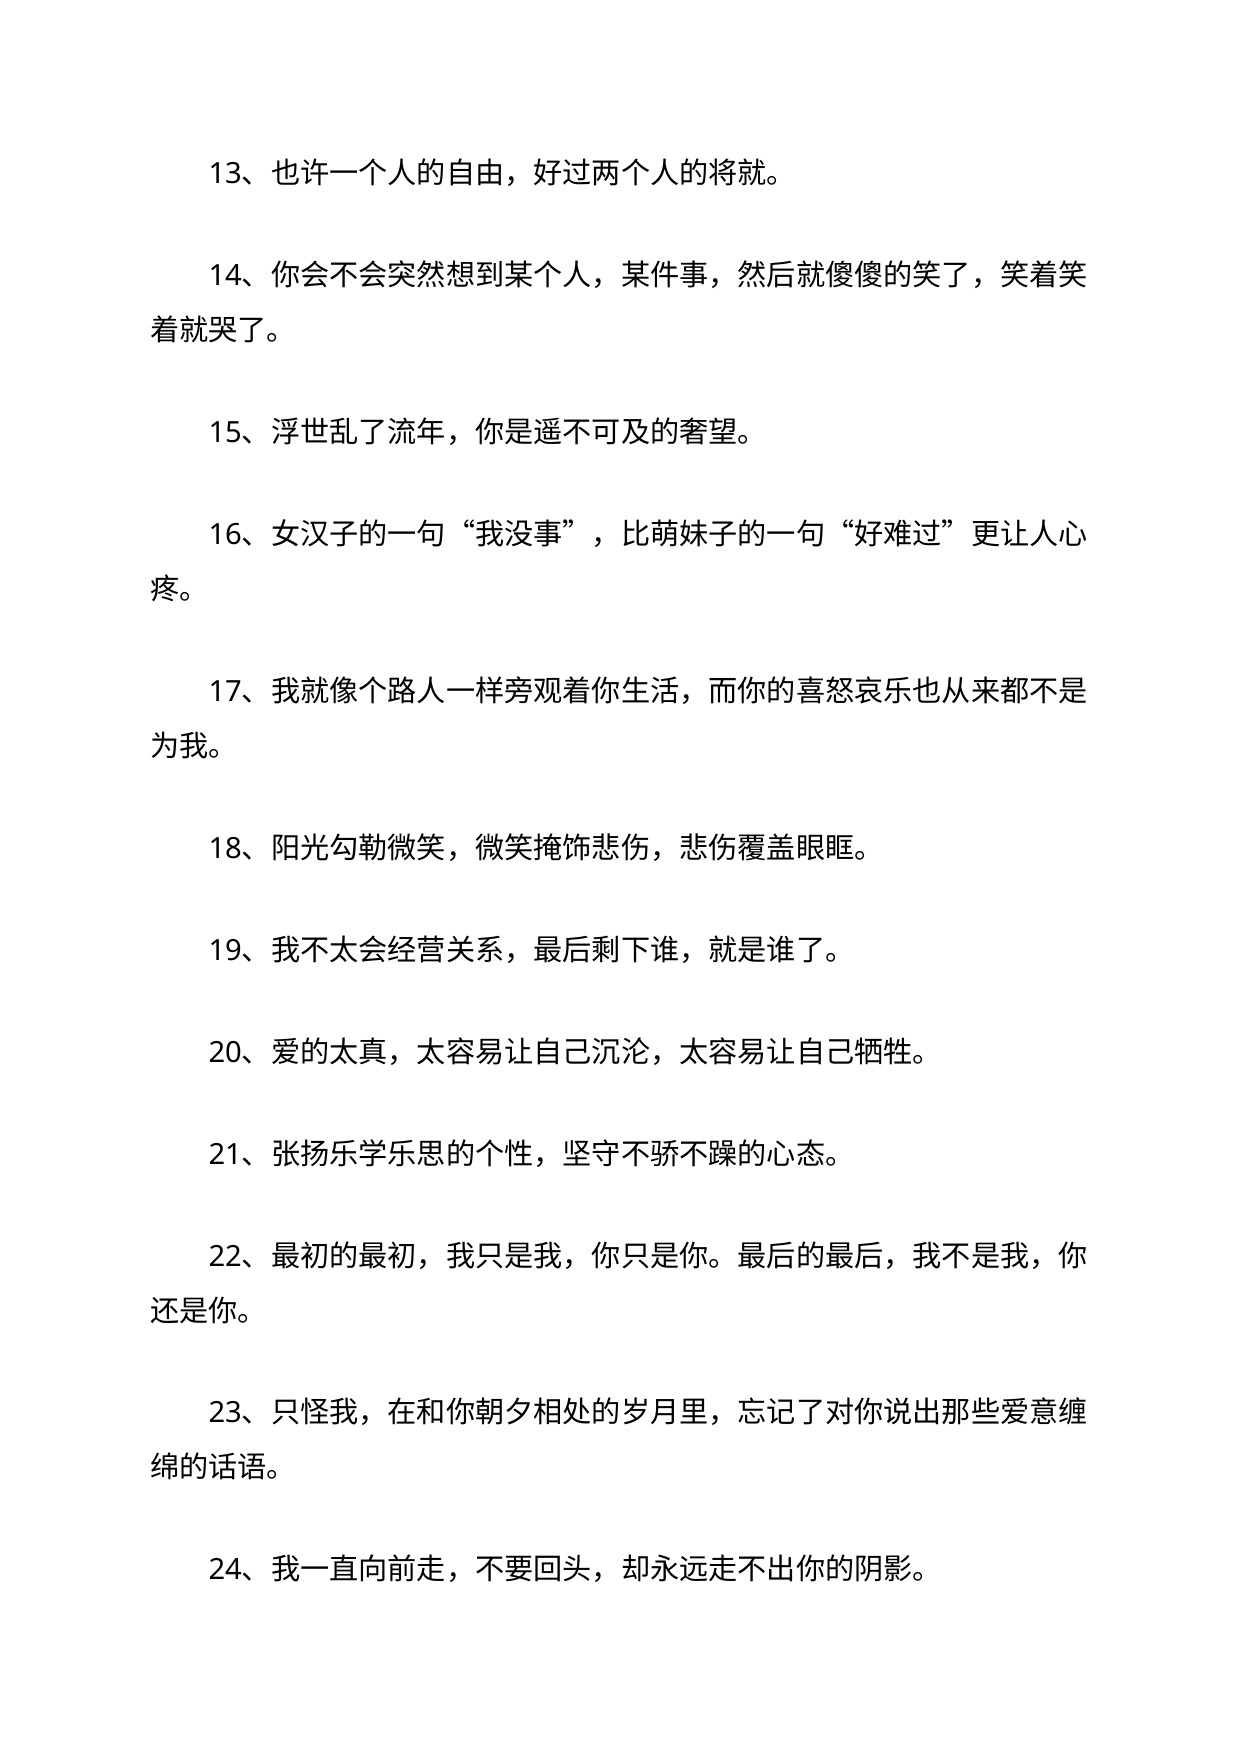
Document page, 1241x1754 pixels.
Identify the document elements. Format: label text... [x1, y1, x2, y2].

text 13、也许一个人的自由，好过两个人的将就。 [150, 150, 1090, 192]
text 20、爱的太真，太容易让自己沉沦，太容易让自己牺牲。 [150, 1028, 1090, 1071]
text 19、我不太会经营关系，最后剩下谁，就是谁了。 [150, 926, 1090, 969]
text 18、阳光勾勒微笑，微笑掩饰悲伤，悲伤覆盖眼眶。 [150, 824, 1090, 867]
text 16、女汉子的一句“我没事”，比萌妹子的一句“好难过”更让人心疼。 [150, 511, 1090, 608]
text 23、只怪我，在和你朝夕相处的岁月里，忘记了对你说出那些爱意缠绵的话语。 [150, 1389, 1090, 1486]
text 17、我就像个路人一样旁观着你生活，而你的喜怒哀乐也从来都不是为我。 [150, 667, 1090, 765]
text 24、我一直向前走，不要回头，却永远走不出你的阴影。 [150, 1546, 1090, 1588]
text 15、浮世乱了流年，你是遥不可及的奢望。 [150, 409, 1090, 451]
text 22、最初的最初，我只是我，你只是你。最后的最后，我不是我，你还是你。 [150, 1232, 1090, 1329]
text 21、张扬乐学乐思的个性，坚守不骄不躁的心态。 [150, 1130, 1090, 1173]
text 14、你会不会突然想到某个人，某件事，然后就傻傻的笑了，笑着笑着就哭了。 [150, 252, 1090, 349]
